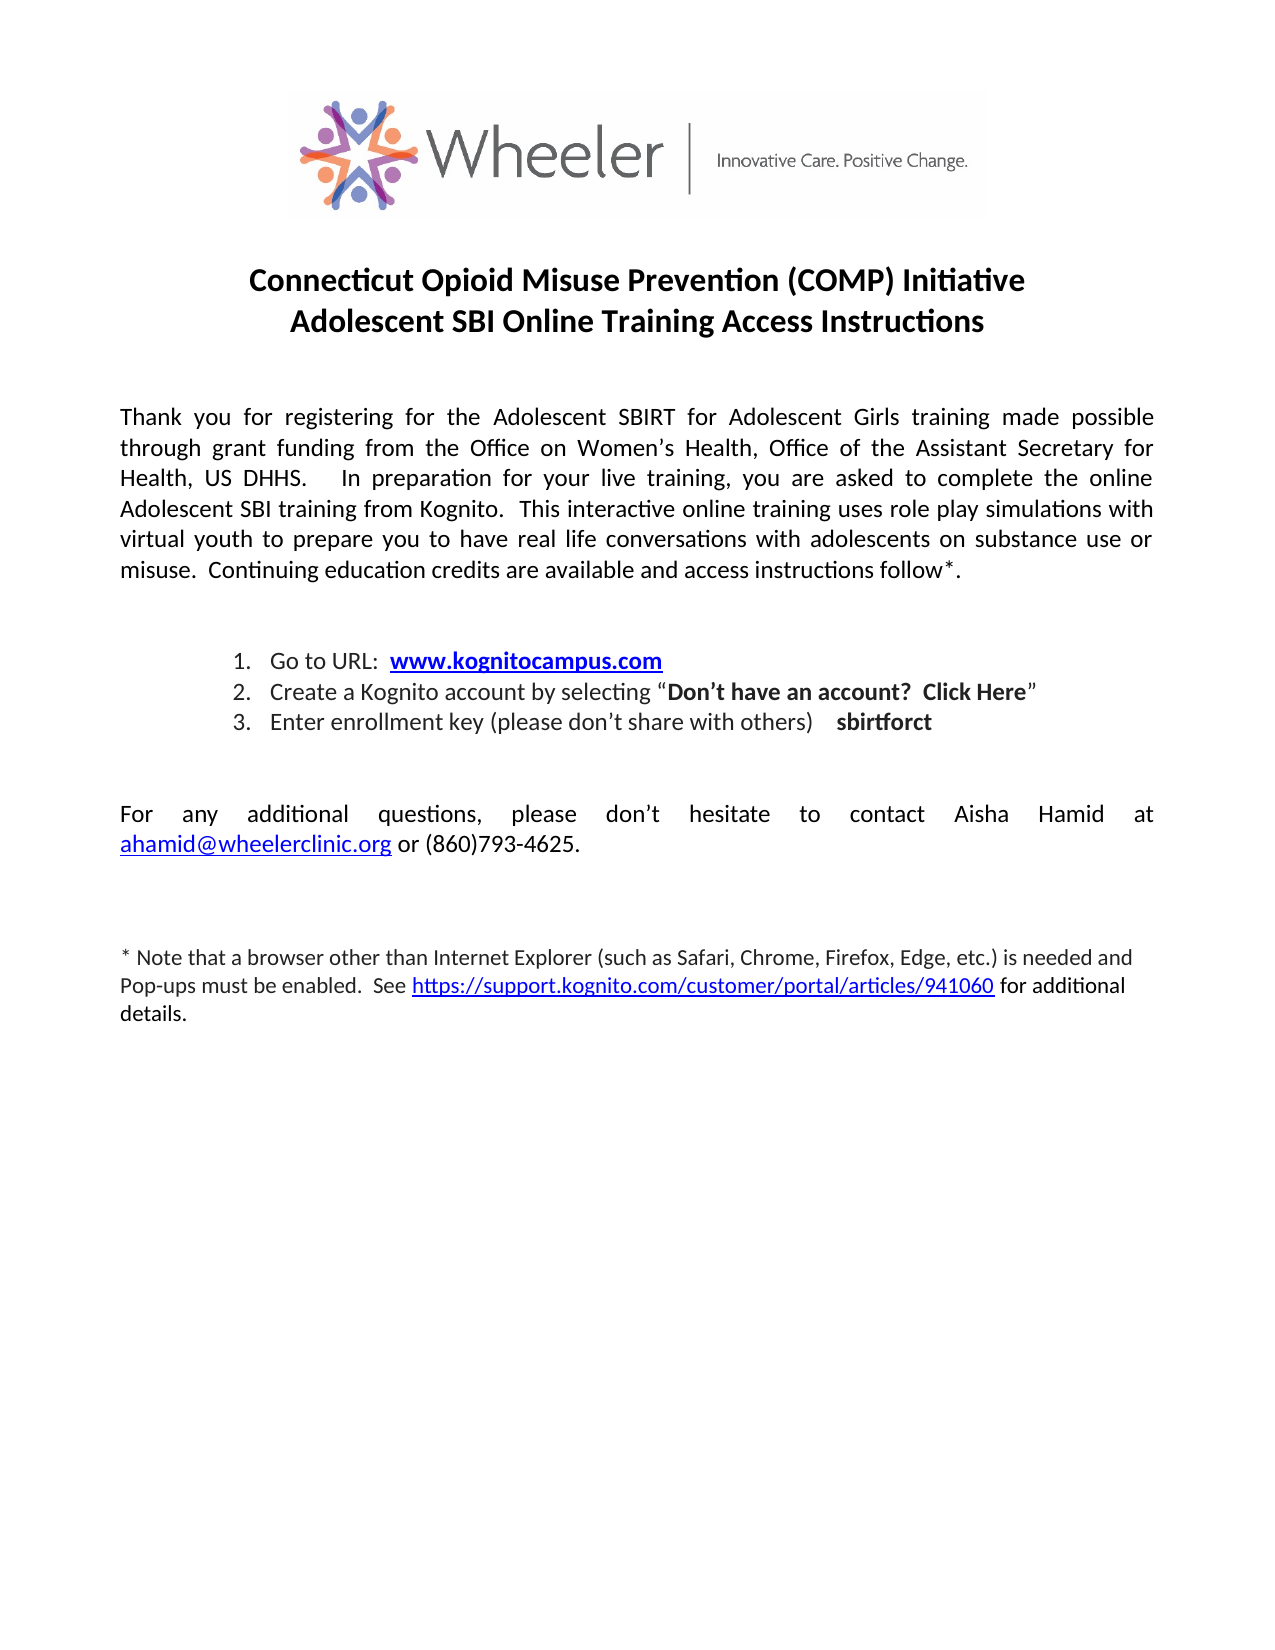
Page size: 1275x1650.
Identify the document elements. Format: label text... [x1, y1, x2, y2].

title For any additional questions, please don’t hesitate to contact Aisha Hamid at ahamid@wheelerclinic.org or (860)793-4625. [120, 798, 1155, 859]
list Enter enrollment key (please don’t share with others) sbirtforct [232, 707, 1155, 737]
picture [287, 90, 988, 219]
list Create a Kognito account by selecting “Don’t have an account? Click Here” [232, 676, 1155, 707]
text Thank you for registering for the Adolescent SBIRT for Adolescent Girls training made possible through grant funding from the Office on Women’s Health, Office of the Assistant Secretary for Health, US DHHS. In preparation for your live training, you are asked to complete the online Adolescent SBI training from Kognito. This interactive online training uses role play simulations with virtual youth to prepare you to have real life conversations with adolescents on substance use or misuse. Continuing education credits are available and access instructions follow*. [120, 401, 1155, 584]
text Adolescent SBI Online Training Access Instructions [120, 299, 1155, 340]
text Connecticut Opioid Misuse Prevention (COMP) Initiative [120, 259, 1155, 299]
list Go to URL: www.kognitocampus.com [232, 646, 1155, 676]
text Pop-ups must be enabled. See https://support.kognito.com/customer/portal/articles/941060 for additional details. [120, 971, 1155, 1027]
text * Note that a browser other than Internet Explorer (such as Safari, Chrome, Firefox, Edge, etc.) is needed and [120, 943, 1155, 971]
